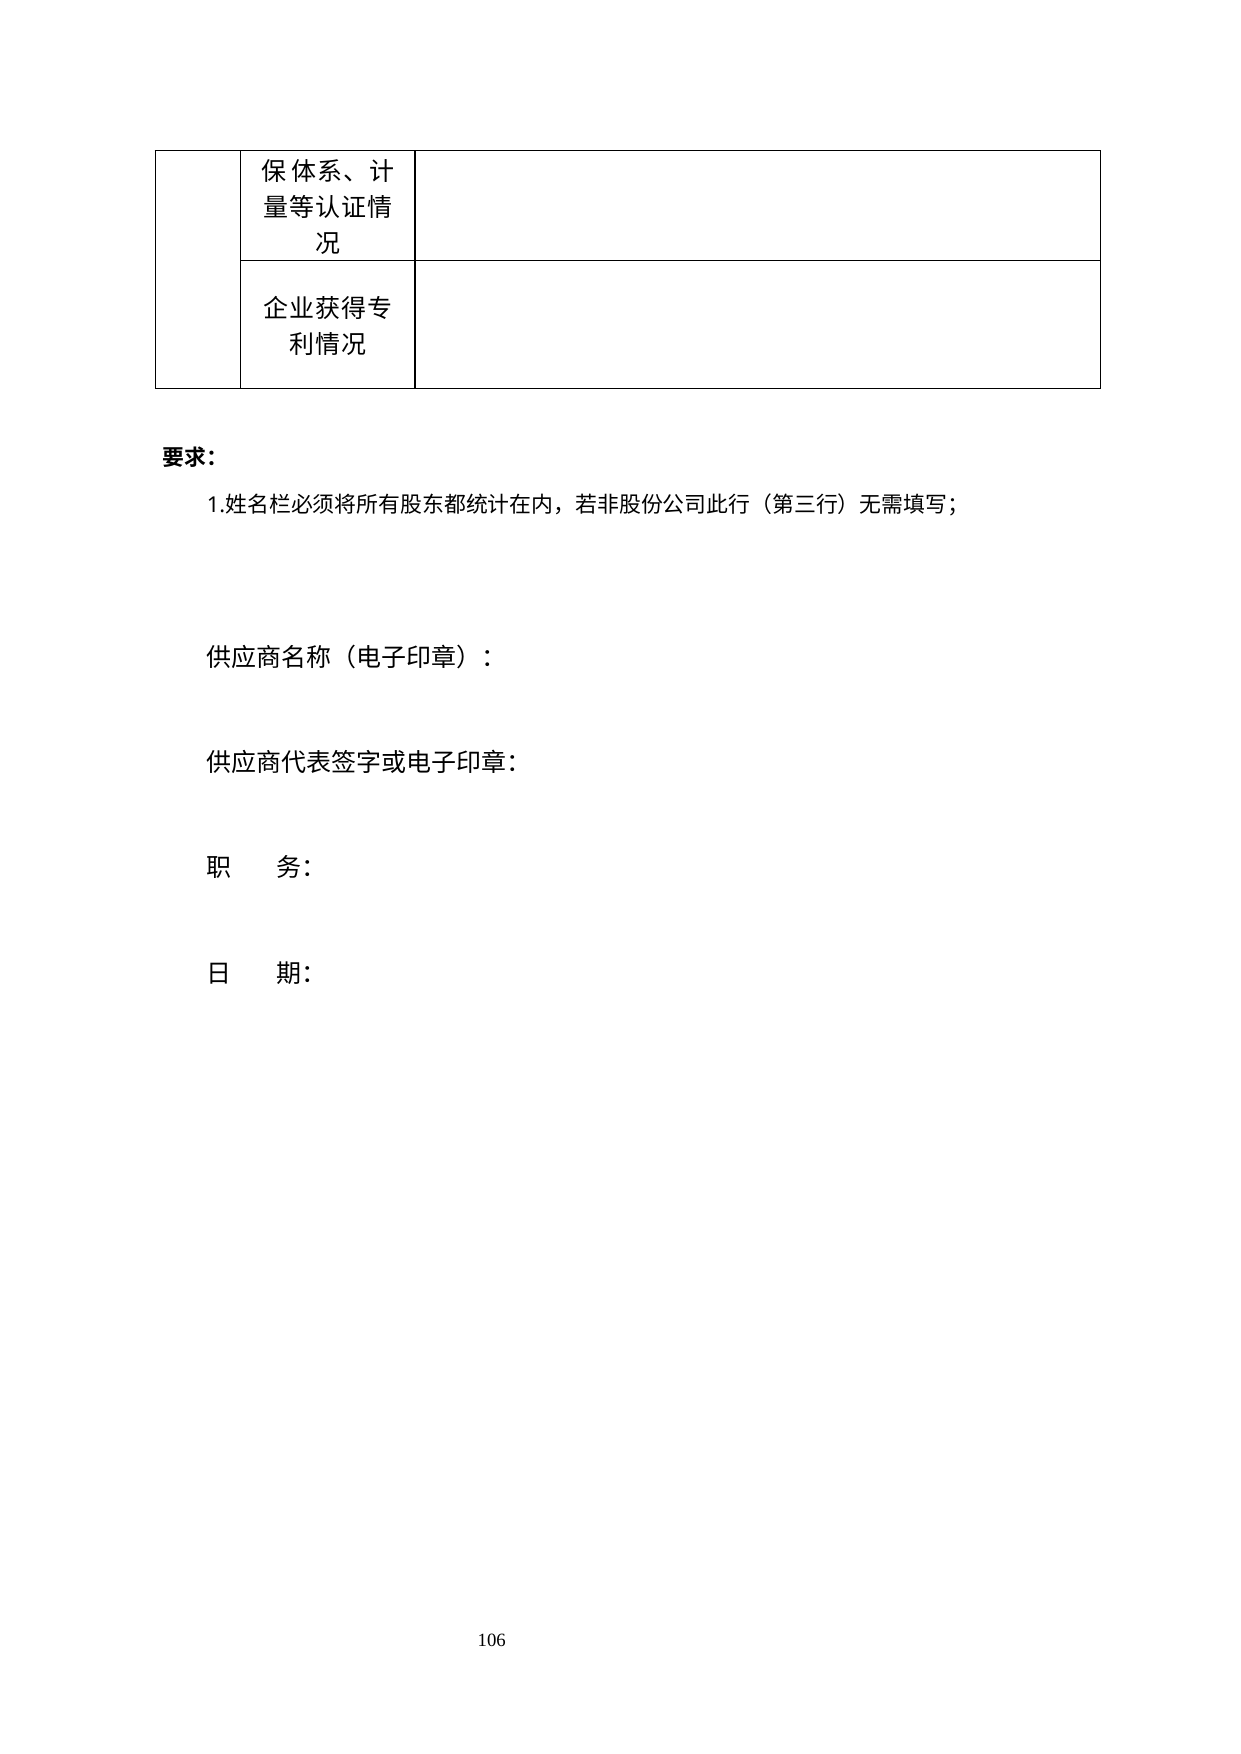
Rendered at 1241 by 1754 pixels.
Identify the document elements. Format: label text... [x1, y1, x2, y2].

text 职 务： [162, 848, 1093, 884]
table_cell [416, 151, 1100, 260]
text 供应商名称（电子印章）： [162, 637, 1093, 673]
table_cell [416, 261, 1100, 388]
text 要求： [162, 440, 1093, 472]
text 日 期： [162, 953, 1093, 989]
text 1.姓名栏必须将所有股东都统计在内，若非股份公司此行（第三行）无需填写； [162, 487, 1093, 519]
text 供应商代表签字或电子印章： [162, 742, 1093, 779]
table_cell 企业获得专利情况 [241, 261, 414, 388]
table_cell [241, 151, 414, 260]
